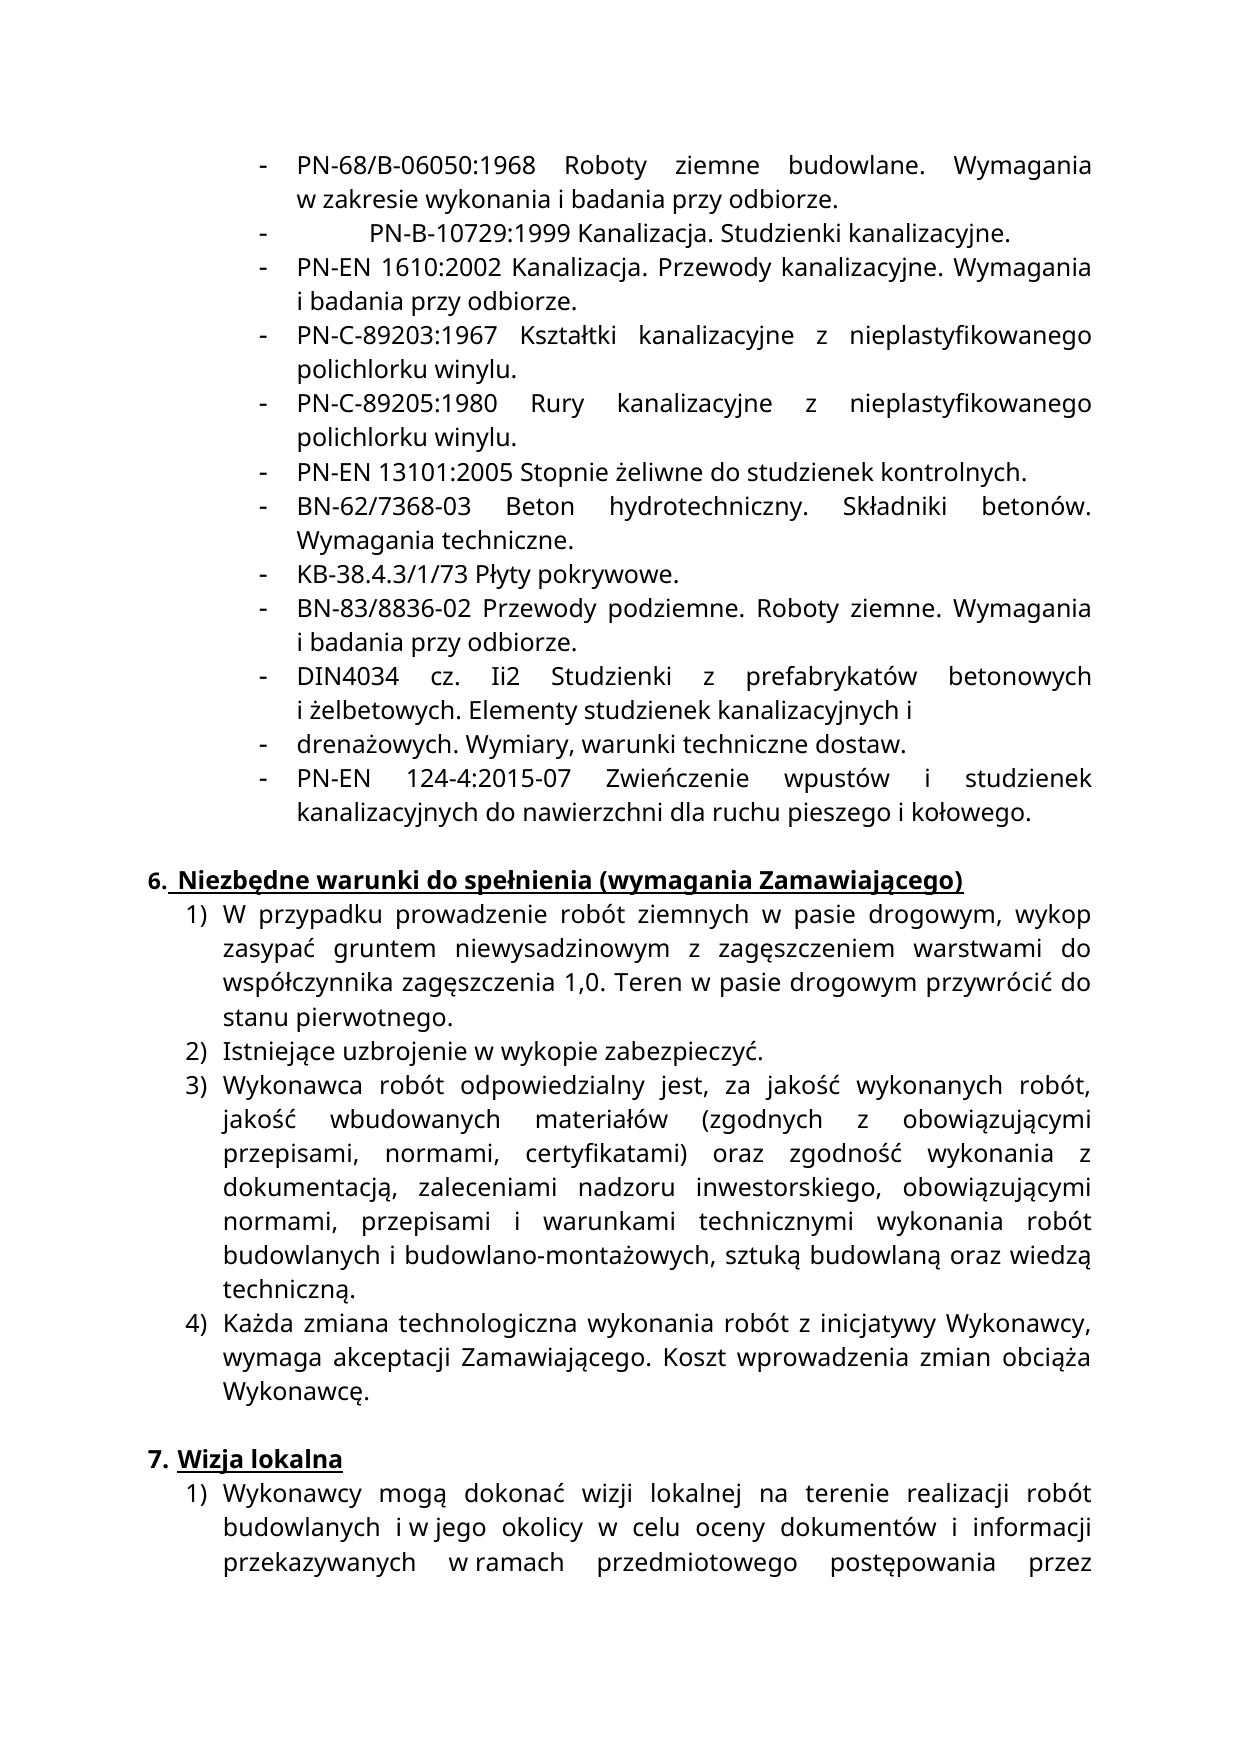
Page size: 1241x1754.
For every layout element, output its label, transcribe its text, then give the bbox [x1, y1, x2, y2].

list KB-38.4.3/1/73 Płyty pokrywowe. [259, 556, 1093, 590]
list PN-EN 124-4:2015-07 Zwieńczenie wpustów i studzienek kanalizacyjnych do nawierzchni dla ruchu pieszego i kołowego. [259, 761, 1093, 829]
list PN-C-89205:1980 Rury kanalizacyjne z nieplastyfikowanego polichlorku winylu. [259, 386, 1093, 454]
list BN-62/7368-03 Beton hydrotechniczny. Składniki betonów. Wymagania techniczne. [259, 488, 1093, 556]
list PN-B-10729:1999 Kanalizacja. Studzienki kanalizacyjne. [259, 216, 1093, 250]
list Niezbędne warunki do spełnienia (wymagania Zamawiającego) [148, 863, 1093, 897]
list drenażowych. Wymiary, warunki techniczne dostaw. [259, 727, 1093, 761]
list W przypadku prowadzenie robót ziemnych w pasie drogowym, wykop zasypać gruntem niewysadzinowym z zagęszczeniem warstwami do współczynnika zagęszczenia 1,0. Teren w pasie drogowym przywrócić do stanu pierwotnego. [185, 897, 1093, 1033]
list DIN4034 cz. Ii2 Studzienki z prefabrykatów betonowych i żelbetowych. Elementy studzienek kanalizacyjnych i [259, 658, 1093, 727]
list PN-EN 1610:2002 Kanalizacja. Przewody kanalizacyjne. Wymagania i badania przy odbiorze. [259, 250, 1093, 318]
list PN-C-89203:1967 Kształtki kanalizacyjne z nieplastyfikowanego polichlorku winylu. [259, 318, 1093, 386]
list Wizja lokalna [148, 1442, 1093, 1476]
list Wykonawca robót odpowiedzialny jest, za jakość wykonanych robót, jakość wbudowanych materiałów (zgodnych z obowiązującymi przepisami, normami, certyfikatami) oraz zgodność wykonania z dokumentacją, zaleceniami nadzoru inwestorskiego, obowiązującymi normami, przepisami i warunkami technicznymi wykonania robót budowlanych i budowlano-montażowych, sztuką budowlaną oraz wiedzą techniczną. [185, 1067, 1093, 1306]
list BN-83/8836-02 Przewody podziemne. Roboty ziemne. Wymagania i badania przy odbiorze. [259, 590, 1093, 658]
list PN-EN 13101:2005 Stopnie żeliwne do studzienek kontrolnych. [259, 454, 1093, 488]
list Każda zmiana technologiczna wykonania robót z inicjatywy Wykonawcy, wymaga akceptacji Zamawiającego. Koszt wprowadzenia zmian obciąża Wykonawcę. [185, 1306, 1093, 1408]
list PN-68/B-06050:1968 Roboty ziemne budowlane. Wymagania w zakresie wykonania i badania przy odbiorze. [259, 148, 1093, 216]
list Istniejące uzbrojenie w wykopie zabezpieczyć. [185, 1033, 1093, 1067]
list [185, 1476, 1093, 1578]
